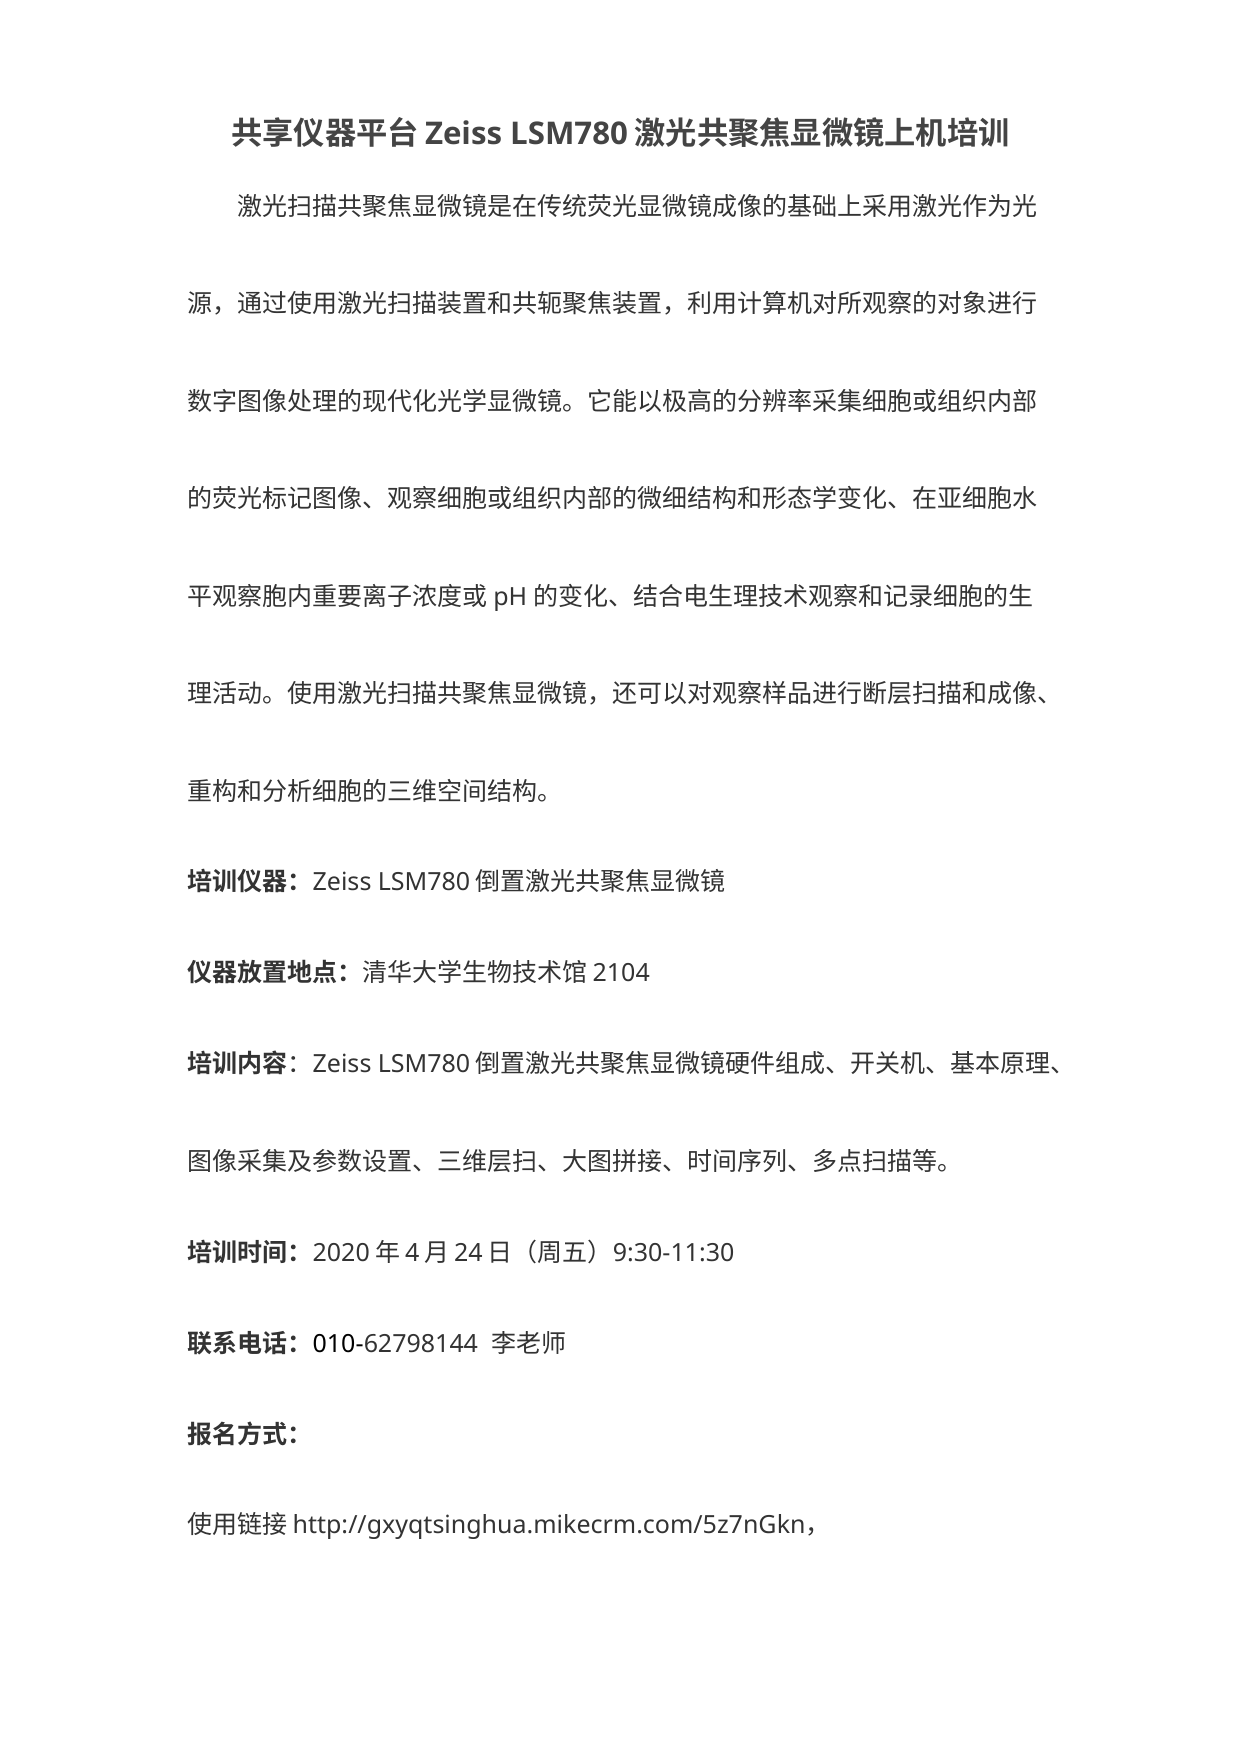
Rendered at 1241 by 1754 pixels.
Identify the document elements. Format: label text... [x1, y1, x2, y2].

text 培训仪器：Zeiss LSM780倒置激光共聚焦显微镜 [187, 847, 1053, 912]
text 使用链接http://gxyqtsinghua.mikecrm.com/5z7nGkn， [187, 1491, 1053, 1556]
text 培训时间：2020年4月24日（周五）9:30-11:30 [187, 1218, 1053, 1283]
text 报名方式： [187, 1400, 1053, 1465]
text 激光扫描共聚焦显微镜是在传统荧光显微镜成像的基础上采用激光作为光源，通过使用激光扫描装置和共轭聚焦装置，利用计算机对所观察的对象进行数字图像处理的现代化光学显微镜。它能以极高的分辨率采集细胞或组织内部的荧光标记图像、观察细胞或组织内部的微细结构和形态学变化、在亚细胞水平观察胞内重要离子浓度或 pH 的变化、结合电生理技术观察和记录细胞的生理活动。使用激光扫描共聚焦显微镜，还可以对观察样品进行断层扫描和成像、重构和分析细胞的三维空间结构。 [187, 172, 1053, 822]
text 联系电话：010-62798144 李老师 [187, 1309, 1053, 1374]
text 仪器放置地点：清华大学生物技术馆2104 [187, 938, 1053, 1003]
text 共享仪器平台Zeiss LSM780激光共聚焦显微镜上机培训 [187, 99, 1053, 164]
text 培训内容：Zeiss LSM780倒置激光共聚焦显微镜硬件组成、开关机、基本原理、图像采集及参数设置、三维层扫、大图拼接、时间序列、多点扫描等。 [187, 1029, 1053, 1192]
